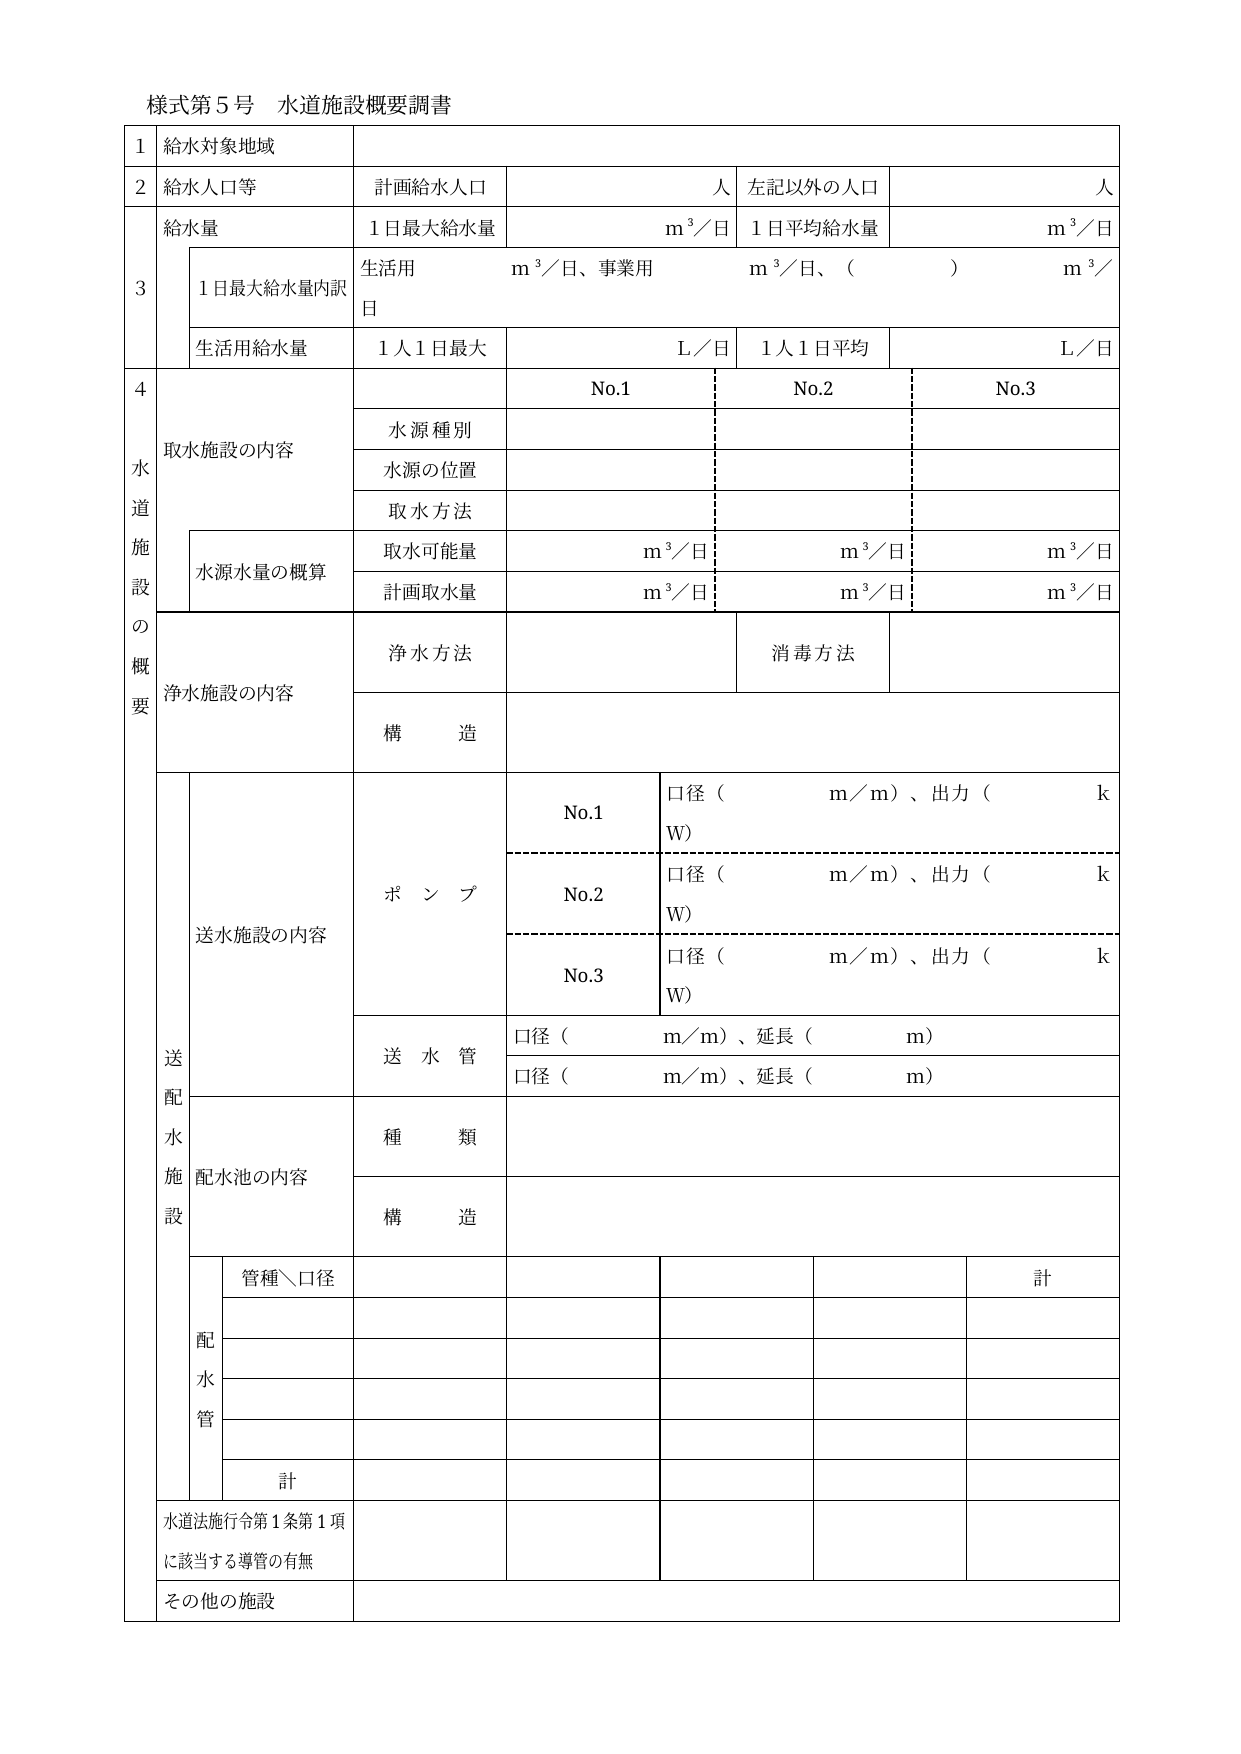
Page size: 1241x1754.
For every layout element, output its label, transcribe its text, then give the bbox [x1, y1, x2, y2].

table_cell [814, 1379, 966, 1419]
table_cell [507, 491, 715, 530]
table_cell 水源種別 [354, 409, 506, 449]
table_cell [354, 1339, 506, 1378]
table_cell 口径（ ｍ／ｍ）、延長（ ｍ） [507, 1056, 1119, 1096]
table_cell 送 配 水 施 設 [157, 773, 189, 1500]
table_cell 取水施設の内容 [157, 369, 353, 530]
table_cell [507, 1257, 659, 1297]
table_cell ポ ン プ [354, 773, 506, 1014]
table_cell [507, 1177, 1119, 1256]
table_cell 浄水方法 [354, 613, 506, 692]
table_cell No.2 [507, 852, 659, 933]
table_cell [715, 491, 912, 530]
table_cell [715, 409, 912, 449]
table_cell [354, 1581, 1119, 1621]
table_cell No.1 [507, 369, 715, 408]
table_cell [814, 1257, 966, 1297]
table_cell [354, 1420, 506, 1459]
table_cell ｍ3／日 [507, 531, 715, 571]
table_cell [507, 409, 715, 449]
table_cell [661, 1501, 813, 1580]
table_cell [967, 1420, 1119, 1459]
table_cell ｍ3／日 [507, 207, 736, 247]
table_cell 取水方法 [354, 491, 506, 530]
table_cell 口径（ ｍ／ｍ）、出力（ ｋＷ） [661, 852, 1119, 933]
table_cell [507, 1420, 659, 1459]
table_cell [661, 1460, 813, 1500]
table_cell ｍ3／日 [715, 531, 912, 571]
table_cell 構 造 [354, 693, 506, 772]
table_cell [661, 1298, 813, 1337]
table_cell [507, 1379, 659, 1419]
table_cell [715, 450, 912, 489]
table_cell [814, 1298, 966, 1337]
table_cell 口径（ ｍ／ｍ）、延長（ ｍ） [507, 1016, 1119, 1055]
table_cell [661, 1420, 813, 1459]
table_cell ｍ3／日 [890, 207, 1119, 247]
table_cell ｍ3／日 [715, 572, 912, 611]
table_cell 種 類 [354, 1097, 506, 1176]
table_cell 口径（ ｍ／ｍ）、出力（ ｋＷ） [661, 933, 1119, 1014]
table_cell [967, 1298, 1119, 1337]
table_cell 配 水 管 [190, 1257, 222, 1500]
table_cell [354, 1379, 506, 1419]
table_cell 送 水 管 [354, 1016, 506, 1096]
table_cell [661, 1379, 813, 1419]
table_cell [354, 1298, 506, 1337]
table_cell ｍ3／日 [912, 572, 1119, 611]
table_cell ｍ3／日 [912, 531, 1119, 571]
table_cell 管種＼口径 [223, 1257, 353, 1297]
table_cell [223, 1339, 353, 1378]
table_cell １日最大給水量内訳 [190, 248, 353, 327]
table_cell [507, 1298, 659, 1337]
table_header １ [125, 126, 156, 166]
table_cell ２ [125, 167, 156, 206]
table_cell [967, 1501, 1119, 1580]
table_cell 消毒方法 [737, 613, 889, 692]
table_cell 口径（ ｍ／ｍ）、出力（ ｋＷ） [661, 773, 1119, 852]
table_cell [912, 450, 1119, 489]
table_cell 計画取水量 [354, 572, 506, 611]
table_cell [967, 1460, 1119, 1500]
table_cell 浄水施設の内容 [157, 613, 353, 772]
table_cell [223, 1379, 353, 1419]
table_cell 構 造 [354, 1177, 506, 1256]
table_cell No.3 [507, 933, 659, 1014]
table_cell [507, 450, 715, 489]
table_cell [814, 1501, 966, 1580]
table_cell 配水池の内容 [190, 1097, 353, 1256]
table_cell [890, 613, 1119, 692]
table_cell No.2 [715, 369, 912, 408]
table_cell 左記以外の人口 [737, 167, 889, 206]
table_cell [661, 1257, 813, 1297]
table_cell [223, 1420, 353, 1459]
table_cell [354, 369, 506, 408]
table_header 給水対象地域 [157, 126, 353, 166]
table_cell [354, 1501, 506, 1580]
table_cell 給水量 [157, 207, 353, 247]
table_cell [967, 1379, 1119, 1419]
table_cell 人 [890, 167, 1119, 206]
table_cell [354, 1460, 506, 1500]
table_cell 水道法施行令第1条第1項 に該当する導管の有無 [157, 1501, 353, 1580]
table_cell [507, 693, 1119, 772]
table_cell １日平均給水量 [737, 207, 889, 247]
table_cell [661, 1339, 813, 1378]
table_cell [967, 1339, 1119, 1378]
table_cell ３ [125, 207, 156, 368]
table_cell 送水施設の内容 [190, 773, 353, 1096]
table_cell [157, 530, 189, 611]
table_cell [507, 1339, 659, 1378]
table_cell １人１日平均 [737, 328, 889, 368]
table_cell No.3 [912, 369, 1119, 408]
table_cell Ｌ／日 [507, 328, 736, 368]
table_cell 水源水量の概算 [190, 531, 353, 611]
table_cell [507, 1460, 659, 1500]
table_cell [814, 1339, 966, 1378]
table_cell 給水人口等 [157, 167, 353, 206]
table_cell 生活用 ｍ3／日、事業用 ｍ3／日、（ ） ｍ3／日 [354, 248, 1119, 327]
table_cell ４ 水 道 施 設 の 概 要 [125, 369, 156, 1621]
table_cell [912, 491, 1119, 530]
table_cell ｍ3／日 [507, 572, 715, 611]
table_cell [507, 1501, 659, 1580]
table_cell 生活用給水量 [190, 328, 353, 368]
table_cell [912, 409, 1119, 449]
table_cell [814, 1420, 966, 1459]
table_cell 取水可能量 [354, 531, 506, 571]
table_cell 水源の位置 [354, 450, 506, 489]
table_cell 計 [223, 1460, 353, 1500]
table_cell １人１日最大 [354, 328, 506, 368]
table_cell 計 [967, 1257, 1119, 1297]
table_cell １日最大給水量 [354, 207, 506, 247]
table_cell No.1 [507, 773, 659, 852]
table_cell [507, 613, 736, 692]
table_cell [507, 1097, 1119, 1176]
table_cell [354, 1257, 506, 1297]
table_cell [814, 1460, 966, 1500]
table_cell Ｌ／日 [890, 328, 1119, 368]
table_cell [157, 247, 189, 368]
table_cell 計画給水人口 [354, 167, 506, 206]
table_header [354, 126, 1119, 166]
table_cell 人 [507, 167, 736, 206]
table_cell その他の施設 [157, 1581, 353, 1621]
table_cell [223, 1298, 353, 1337]
